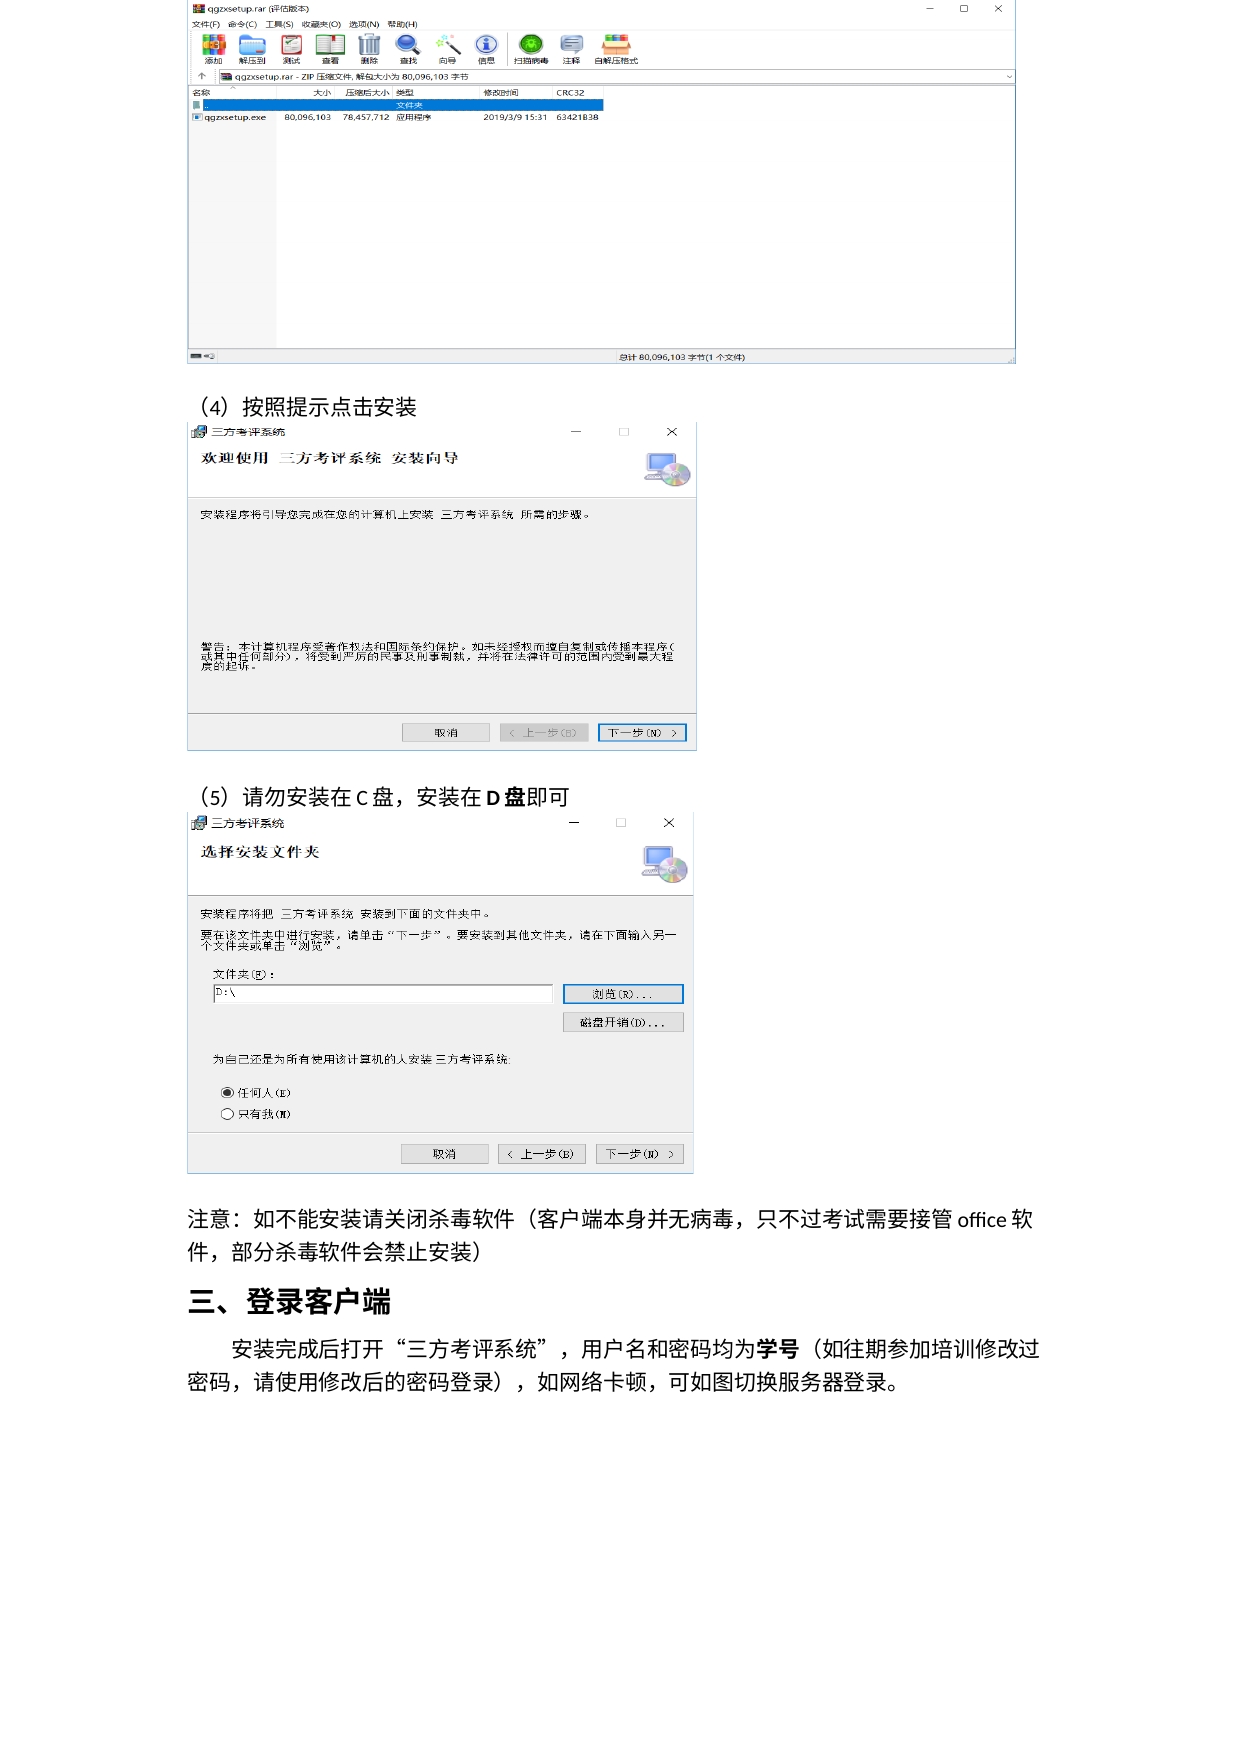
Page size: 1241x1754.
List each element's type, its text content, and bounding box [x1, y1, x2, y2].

list （4）按照提示点击安装 [187, 162, 1053, 422]
list 请勿安装在C盘，安装在D盘即可 [187, 779, 1053, 812]
list 注意：如不能安装请关闭杀毒软件（客户端本身并无病毒，只不过考试需要接管office软件，部分杀毒软件会禁止安装） [187, 1202, 1053, 1267]
picture [187, 422, 697, 751]
list 安装完成后打开“三方考评系统”，用户名和密码均为学号（如往期参加培训修改过密码，请使用修改后的密码登录），如网络卡顿，可如图切换服务器登录。 [187, 1332, 1053, 1397]
picture [187, 0, 1016, 364]
picture [187, 812, 694, 1174]
list 登录客户端 [187, 1267, 1053, 1332]
